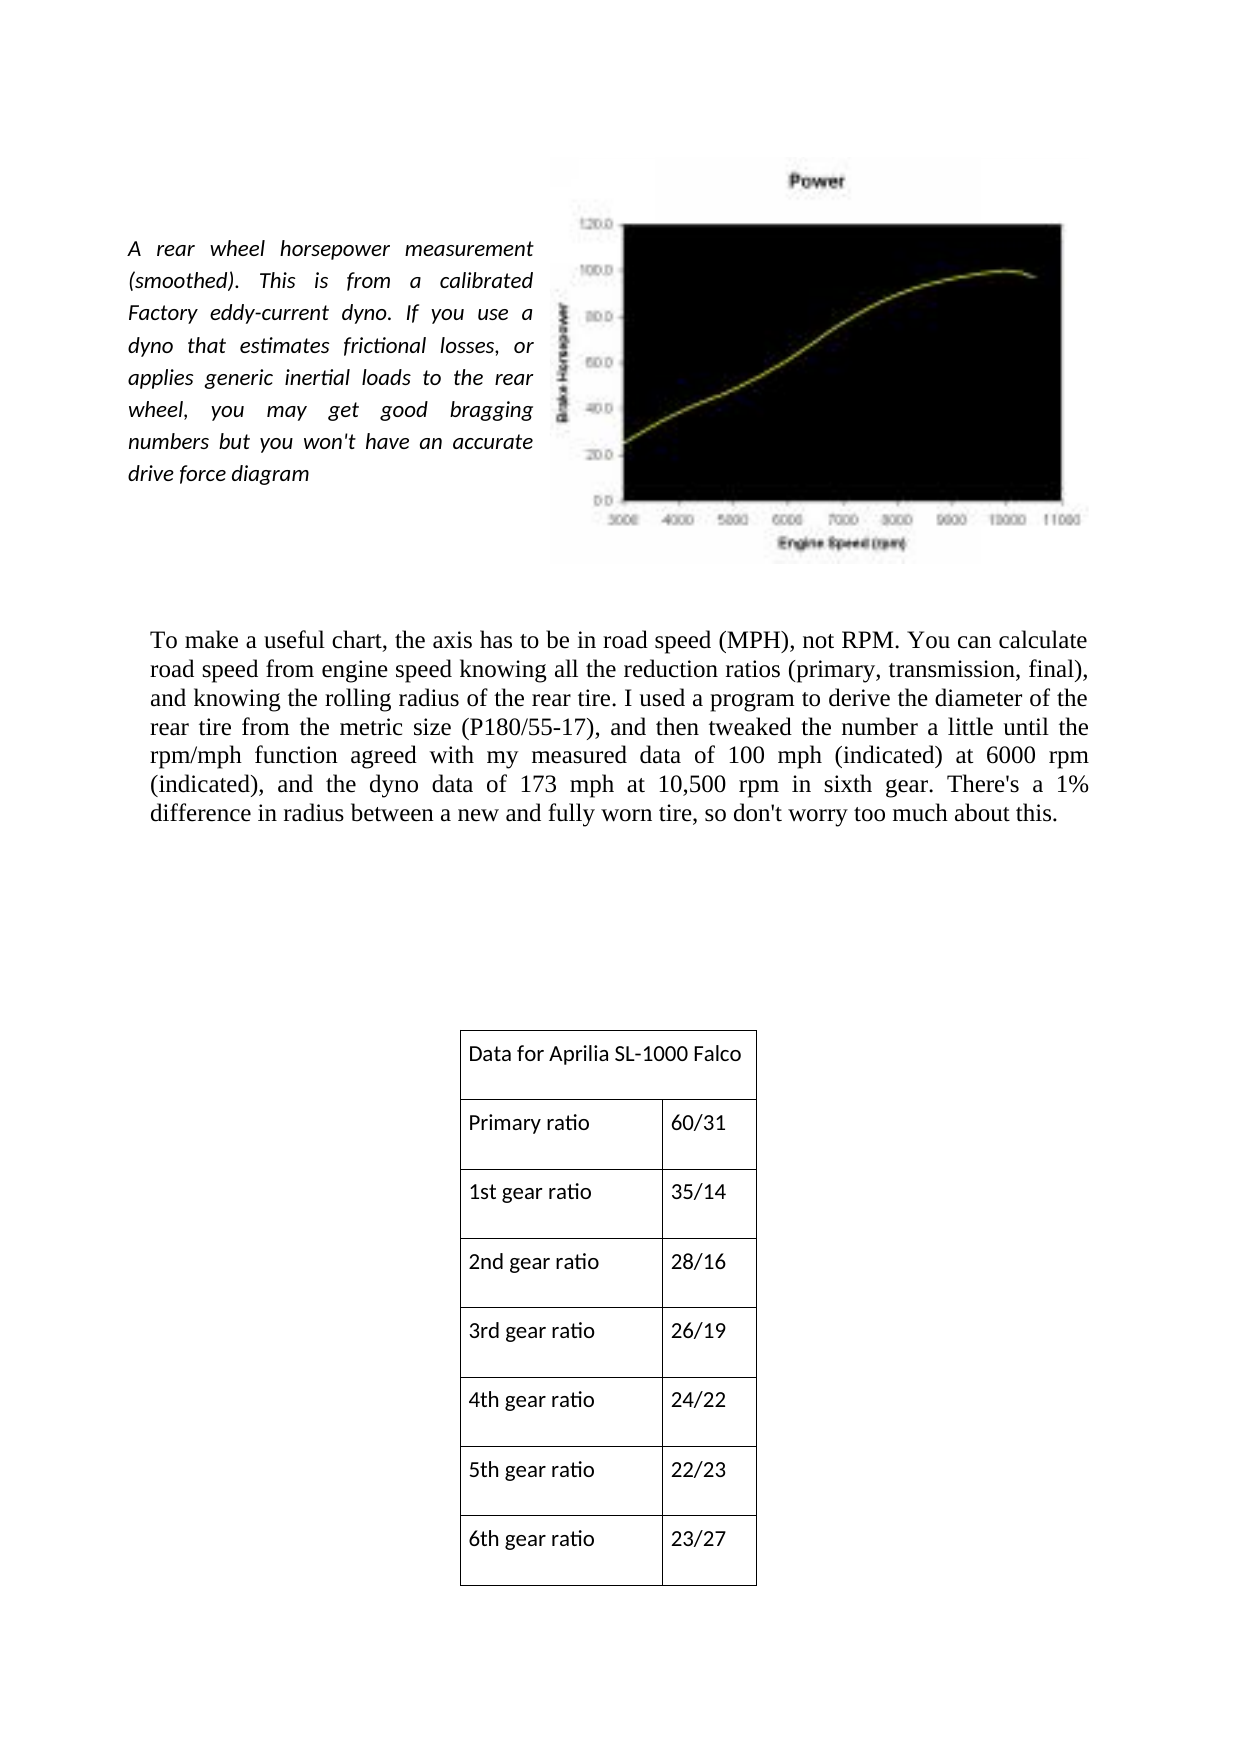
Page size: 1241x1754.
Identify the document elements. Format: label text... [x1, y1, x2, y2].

table_cell 60/31 [663, 1100, 756, 1168]
table_cell Primary ratio [461, 1100, 662, 1168]
table_cell 23/27 [663, 1516, 756, 1585]
table_cell 6th gear ratio [461, 1516, 662, 1585]
table_header A rear wheel horsepower measurement (smoothed). This is from a calibrated Factory eddy-current dyno. If you use a dyno that estimates frictional losses, or applies generic inertial loads to the rear wheel, you may get good bragging numbers but you won't have an accurate drive force diagram [120, 150, 542, 596]
table_cell 35/14 [663, 1170, 756, 1238]
table_cell 4th gear ratio [461, 1378, 662, 1446]
table_cell 22/23 [663, 1447, 756, 1515]
text To make a useful chart, the axis has to be in road speed (MPH), not RPM. You can calculate road speed from engine speed knowing all the reduction ratios (primary, transmission, final), and knowing the rolling radius of the rear tire. I used a program to derive the diameter of the rear tire from the metric size (P180/55-17), and then tweaked the number a little until the rpm/mph function agreed with my measured data of 100 mph (indicated) at 6000 rpm (indicated), and the dyno data of 173 mph at 10,500 rpm in sixth gear. There's a 1% difference in radius between a new and fully worn tire, so don't worry too much about this. [150, 626, 1090, 827]
picture [549, 157, 1089, 564]
table_header [542, 150, 1120, 596]
table_cell 3rd gear ratio [461, 1308, 662, 1377]
table_cell 1st gear ratio [461, 1170, 662, 1238]
table_cell 24/22 [663, 1378, 756, 1446]
table_cell 5th gear ratio [461, 1447, 662, 1515]
table_cell 28/16 [663, 1239, 756, 1307]
table_cell 2nd gear ratio [461, 1239, 662, 1307]
table_cell 26/19 [663, 1308, 756, 1377]
table_header Data for Aprilia SL-1000 Falco [461, 1031, 756, 1099]
